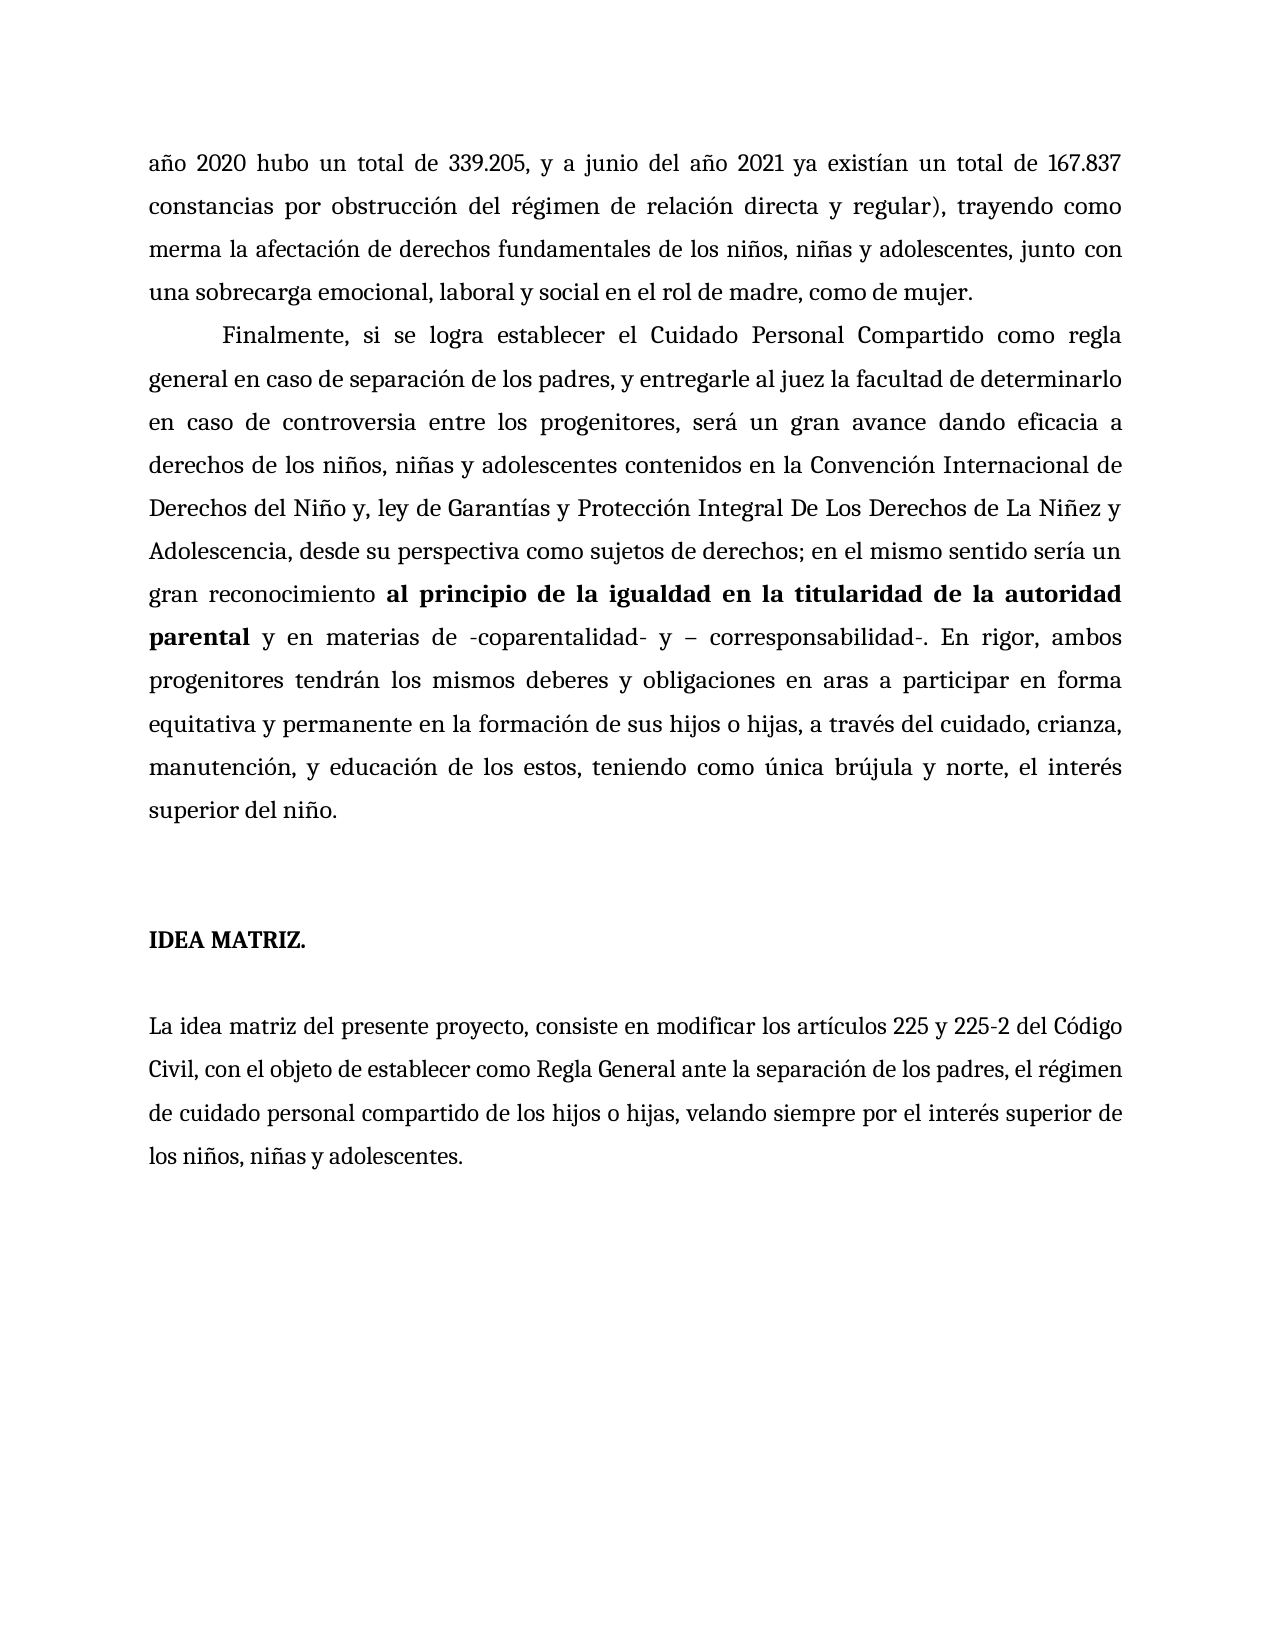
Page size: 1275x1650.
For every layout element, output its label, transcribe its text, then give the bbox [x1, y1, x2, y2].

text La idea matriz del presente proyecto, consiste en modificar los artículos 225 y 225-2 del Código Civil, con el objeto de establecer como Regla General ante la separación de los padres, el régimen de cuidado personal compartido de los hijos o hijas, velando siempre por el interés superior de los niños, niñas y adolescentes. [148, 1012, 1123, 1170]
subtitle IDEA MATRIZ. [148, 926, 1135, 954]
text Finalmente, si se logra establecer el Cuidado Personal Compartido como regla general en caso de separación de los padres, y entregarle al juez la facultad de determinarlo en caso de controversia entre los progenitores, será un gran avance dando eficacia a derechos de los niños, niñas y adolescentes contenidos en la Convención Internacional de Derechos del Niño y, ley de Garantías y Protección Integral De Los Derechos de La Niñez y Adolescencia, desde su perspectiva como sujetos de derechos; en el mismo sentido sería un gran reconocimiento al principio de la igualdad en la titularidad de la autoridad parental y en materias de -coparentalidad- y – corresponsabilidad-. En rigor, ambos progenitores tendrán los mismos deberes y obligaciones en aras a participar en forma equitativa y permanente en la formación de sus hijos o hijas, a través del cuidado, crianza, manutención, y educación de los estos, teniendo como única brújula y norte, el interés superior del niño. [148, 321, 1124, 824]
text año 2020 hubo un total de 339.205, y a junio del año 2021 ya existían un total de 167.837 constancias por obstrucción del régimen de relación directa y regular), trayendo como merma la afectación de derechos fundamentales de los niños, niñas y adolescentes, junto con una sobrecarga emocional, laboral y social en el rol de madre, como de mujer. [148, 149, 1123, 307]
